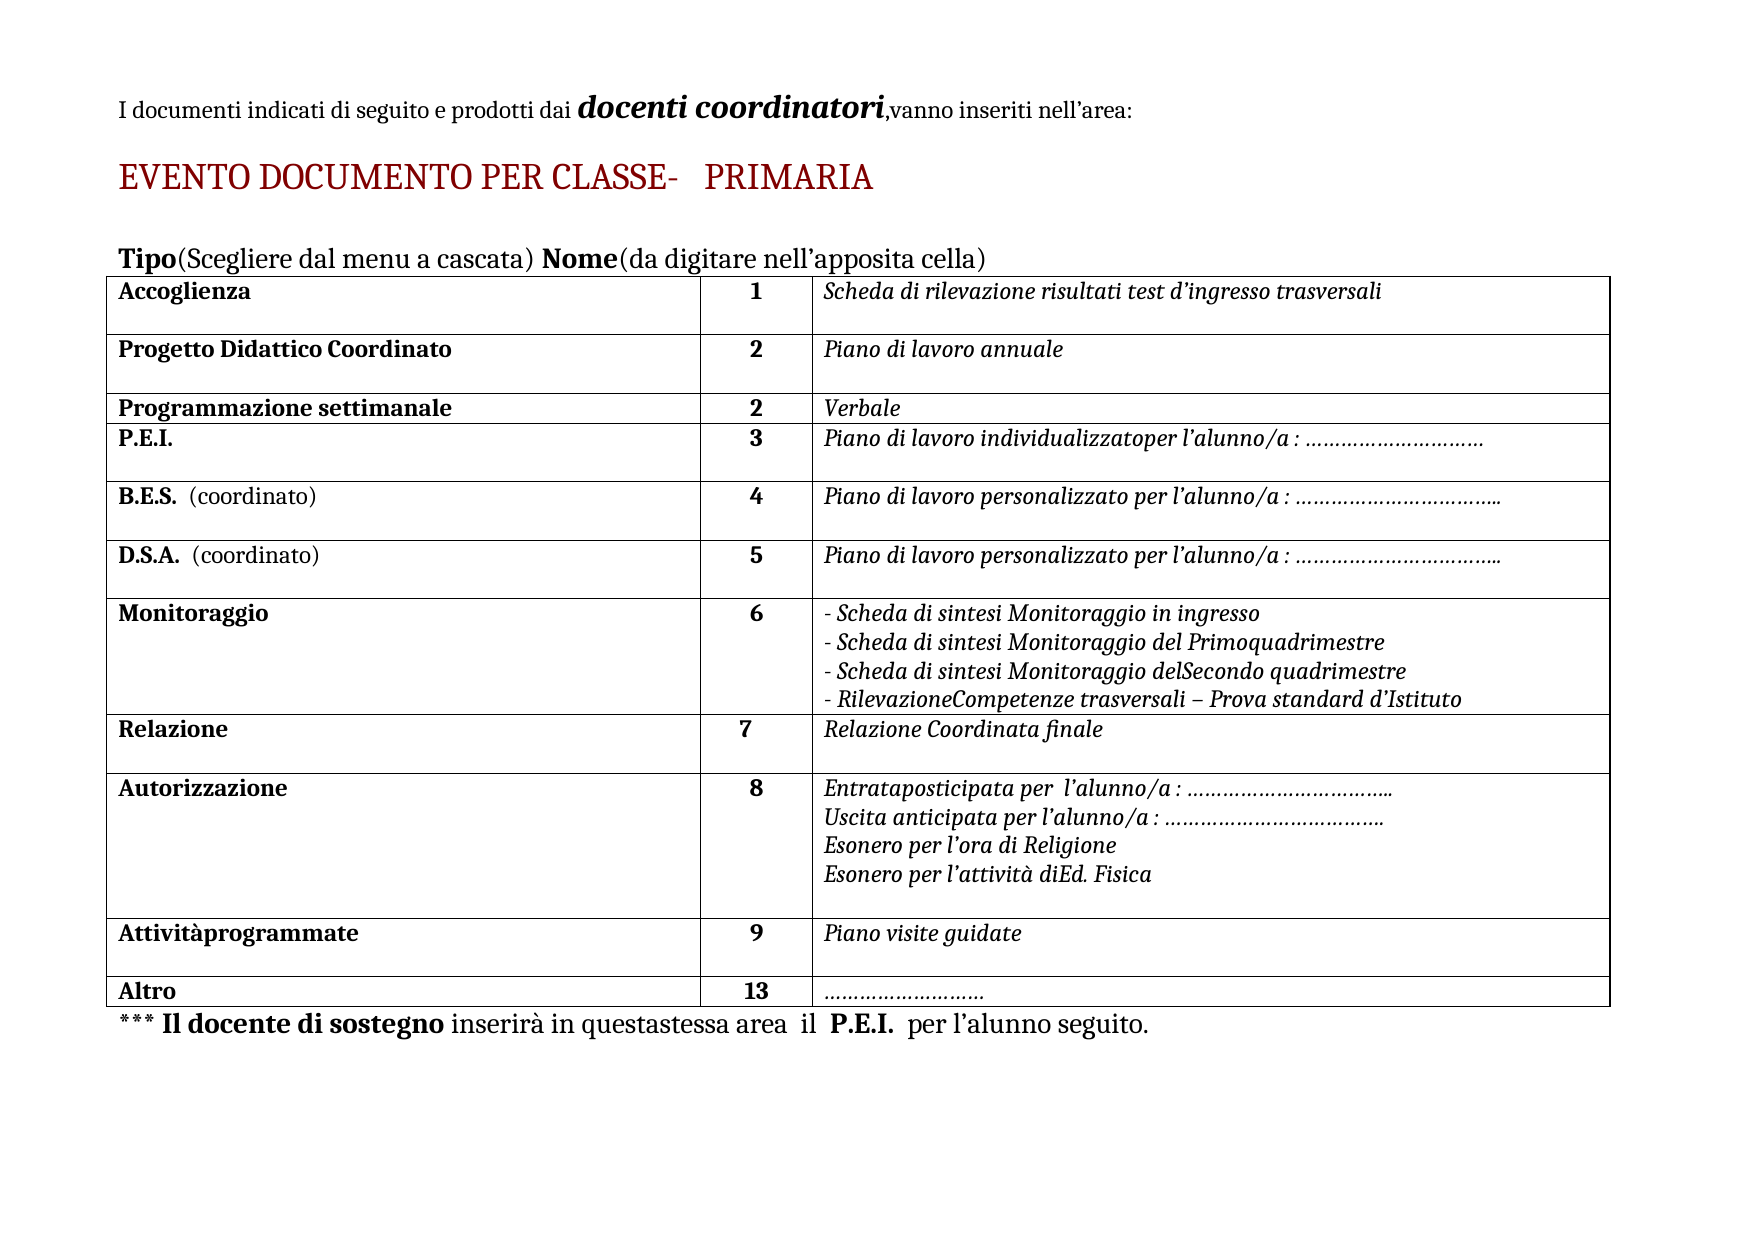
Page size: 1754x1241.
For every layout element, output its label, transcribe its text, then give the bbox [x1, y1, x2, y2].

table_cell 9 [701, 919, 812, 976]
table_cell Attivitàprogrammate [107, 919, 700, 976]
table_cell Piano di lavoro personalizzato per l’alunno/a : …………………………….. [813, 541, 1609, 598]
table_cell Progetto Didattico Coordinato [107, 335, 700, 393]
table_cell Monitoraggio [107, 599, 700, 714]
text Tipo(Scegliere dal menu a cascata) Nome(da digitare nell’apposita cella) [118, 242, 1606, 276]
table_cell Relazione [107, 715, 700, 773]
table_header Accoglienza [107, 277, 700, 334]
text *** Il docente di sostegno inserirà in questastessa area il P.E.I. per l’alunno seguito. [118, 1007, 1606, 1040]
table_header 1 [701, 277, 812, 334]
table_cell Autorizzazione [107, 774, 700, 917]
table_cell - Scheda di sintesi Monitoraggio in ingresso - Scheda di sintesi Monitoraggio del Primoquadrimestre - Scheda di sintesi Monitoraggio delSecondo quadrimestre - RilevazioneCompetenze trasversali – Prova standard d’Istituto [813, 599, 1609, 714]
table_cell Programmazione settimanale [107, 394, 700, 422]
table_header Scheda di rilevazione risultati test d’ingresso trasversali [813, 277, 1609, 334]
table_cell Piano visite guidate [813, 919, 1609, 976]
table_cell 3 [701, 424, 812, 481]
table_cell P.E.I. [107, 424, 700, 481]
table_cell 6 [701, 599, 812, 714]
text I documenti indicati di seguito e prodotti dai docenti coordinatori,vanno inseriti nell’area: [118, 89, 1606, 127]
table_cell D.S.A. (coordinato) [107, 541, 700, 598]
table_cell Piano di lavoro annuale [813, 335, 1609, 393]
table_cell 8 [701, 774, 812, 917]
table_cell 7 [701, 715, 812, 773]
table_cell Verbale [813, 394, 1609, 422]
table_cell Altro [107, 977, 700, 1006]
table_cell Piano di lavoro individualizzatoper l’alunno/a : ………………………… [813, 424, 1609, 481]
table_cell Piano di lavoro personalizzato per l’alunno/a : …………………………….. [813, 482, 1609, 539]
table_cell 5 [701, 541, 812, 598]
table_cell Relazione Coordinata finale [813, 715, 1609, 773]
table_cell 4 [701, 482, 812, 539]
table_cell B.E.S. (coordinato) [107, 482, 700, 539]
table_cell 2 [701, 335, 812, 393]
table_cell Entrataposticipata per l’alunno/a : …………………………….. Uscita anticipata per l’alunno/a : ………………………………. Esonero per l’ora di Religione Esonero per l’attività diEd. Fisica [813, 774, 1609, 917]
table_cell ……………………… [813, 977, 1609, 1006]
table_cell 13 [701, 977, 812, 1006]
text EVENTO DOCUMENTO PER CLASSE- PRIMARIA [118, 156, 1606, 199]
table_cell 2 [701, 394, 812, 422]
